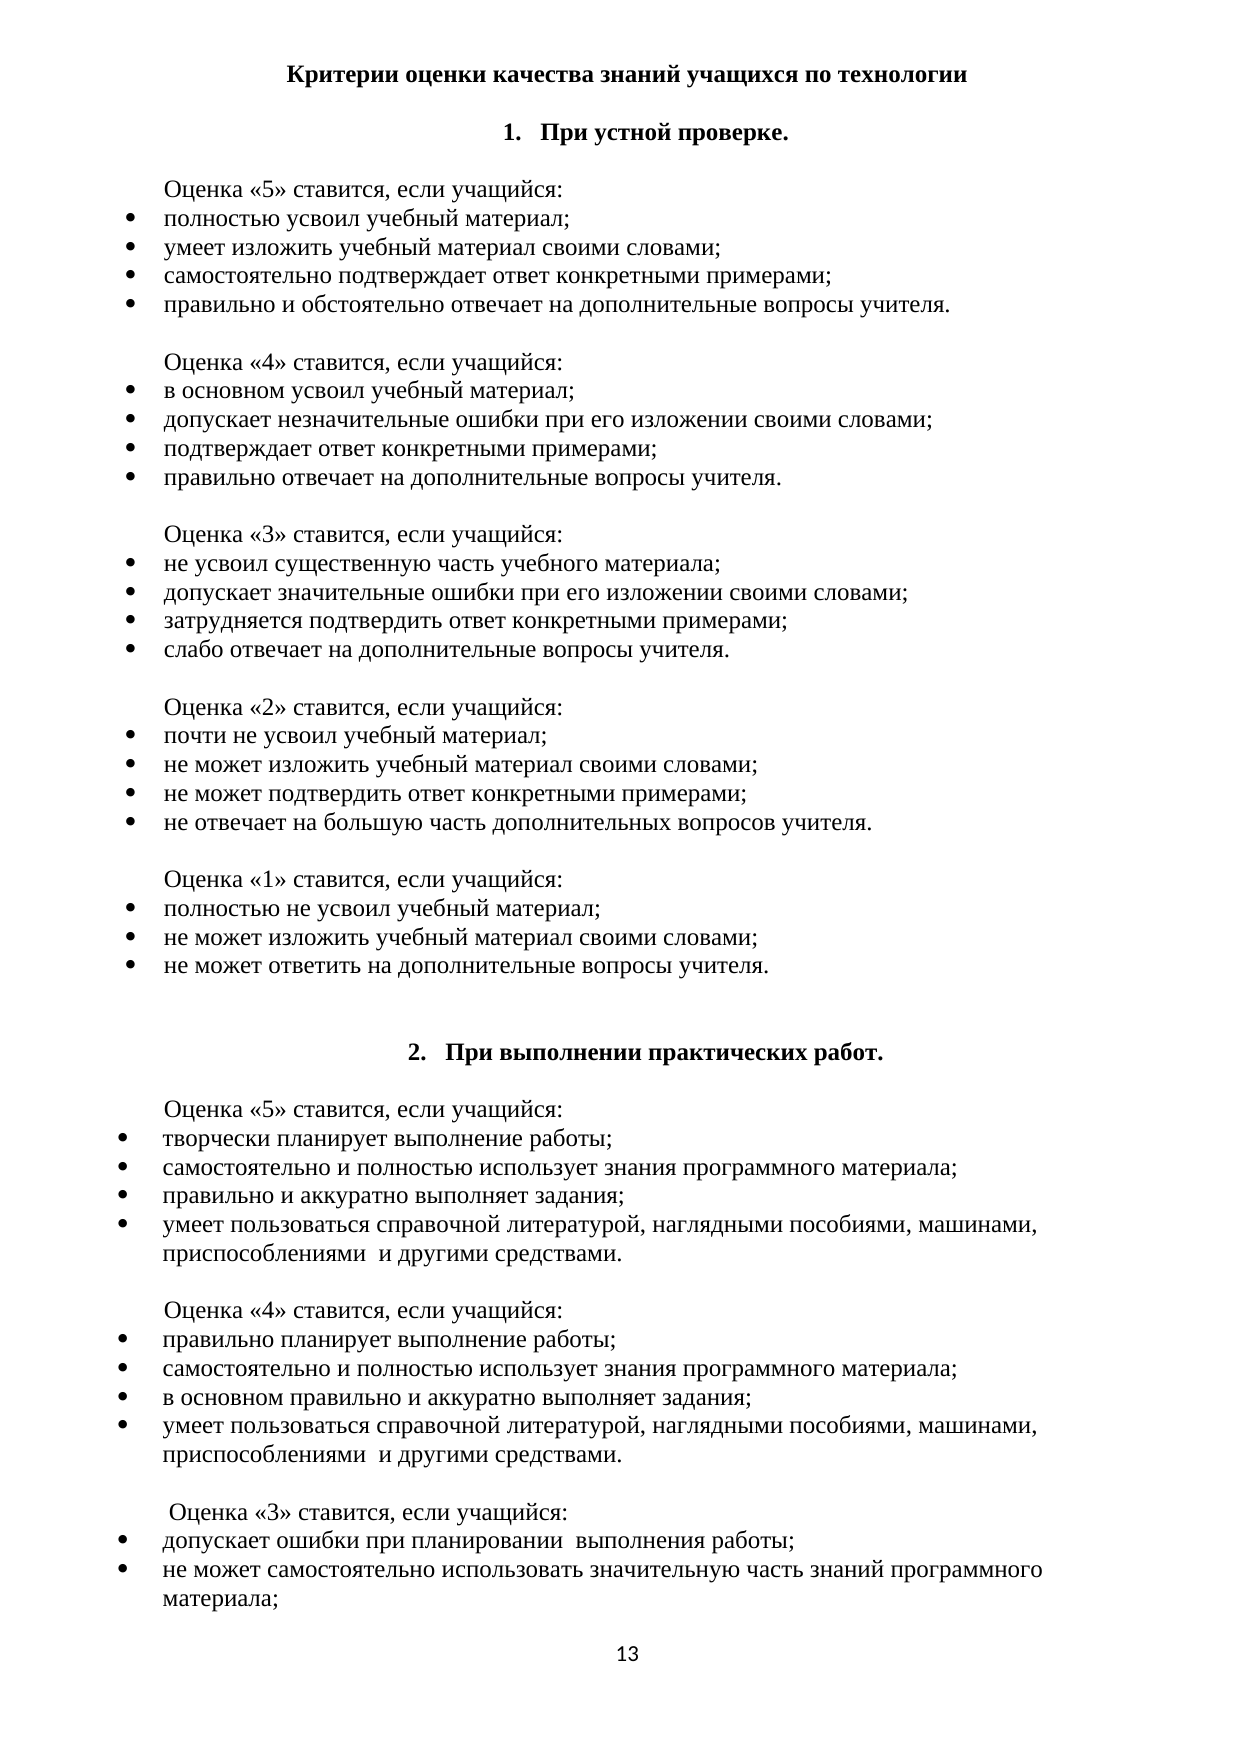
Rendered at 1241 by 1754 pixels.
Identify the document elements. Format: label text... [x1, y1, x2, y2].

list умеет пользоваться справочной литературой, наглядными пособиями, машинами, приспособлениями и другими средствами. [118, 1209, 1165, 1267]
list допускает значительные ошибки при его изложении своими словами; [126, 577, 1165, 605]
list правильно планирует выполнение работы; [118, 1324, 1165, 1353]
text Оценка «1» ставится, если учащийся: [164, 864, 1165, 893]
list не может изложить учебный материал своими словами; [126, 922, 1165, 950]
list в основном правильно и аккуратно выполняет задания; [118, 1382, 1165, 1410]
list не отвечает на большую часть дополнительных вопросов учителя. [126, 807, 1165, 835]
list При устной проверке. [126, 117, 1165, 145]
list не может изложить учебный материал своими словами; [126, 749, 1165, 778]
text Оценка «3» ставится, если учащийся: [162, 1497, 1165, 1525]
text Оценка «2» ставится, если учащийся: [164, 692, 1165, 720]
list почти не усвоил учебный материал; [126, 720, 1165, 749]
list не может подтвердить ответ конкретными примерами; [126, 778, 1165, 807]
list правильно отвечает на дополнительные вопросы учителя. [126, 462, 1165, 490]
list самостоятельно подтверждает ответ конкретными примерами; [126, 260, 1165, 289]
list не может ответить на дополнительные вопросы учителя. [126, 950, 1165, 979]
list умеет изложить учебный материал своими словами; [126, 232, 1165, 260]
list правильно и обстоятельно отвечает на дополнительные вопросы учителя. [126, 289, 1165, 318]
text Оценка «5» ставится, если учащийся: [164, 1094, 1165, 1123]
list правильно и аккуратно выполняет задания; [118, 1180, 1165, 1209]
list допускает незначительные ошибки при его изложении своими словами; [126, 404, 1165, 433]
list полностью не усвоил учебный материал; [126, 893, 1165, 922]
list творчески планирует выполнение работы; [118, 1123, 1165, 1152]
text Оценка «5» ставится, если учащийся: [164, 174, 1165, 203]
list допускает ошибки при планировании выполнения работы; [118, 1525, 1165, 1554]
text Критерии оценки качества знаний учащихся по технологии [89, 59, 1165, 88]
list затрудняется подтвердить ответ конкретными примерами; [126, 605, 1165, 634]
list умеет пользоваться справочной литературой, наглядными пособиями, машинами, приспособлениями и другими средствами. [118, 1410, 1165, 1468]
list При выполнении практических работ. [126, 1037, 1165, 1065]
list полностью усвоил учебный материал; [126, 203, 1165, 232]
list не может самостоятельно использовать значительную часть знаний программного материала; [118, 1554, 1165, 1612]
text Оценка «4» ставится, если учащийся: [164, 1295, 1165, 1324]
list слабо отвечает на дополнительные вопросы учителя. [126, 634, 1165, 663]
list в основном усвоил учебный материал; [126, 375, 1165, 404]
list самостоятельно и полностью использует знания программного материала; [118, 1353, 1165, 1382]
list самостоятельно и полностью использует знания программного материала; [118, 1152, 1165, 1180]
text Оценка «4» ставится, если учащийся: [164, 347, 1165, 375]
text Оценка «3» ставится, если учащийся: [164, 519, 1165, 548]
list не усвоил существенную часть учебного материала; [126, 548, 1165, 577]
list подтверждает ответ конкретными примерами; [126, 433, 1165, 462]
